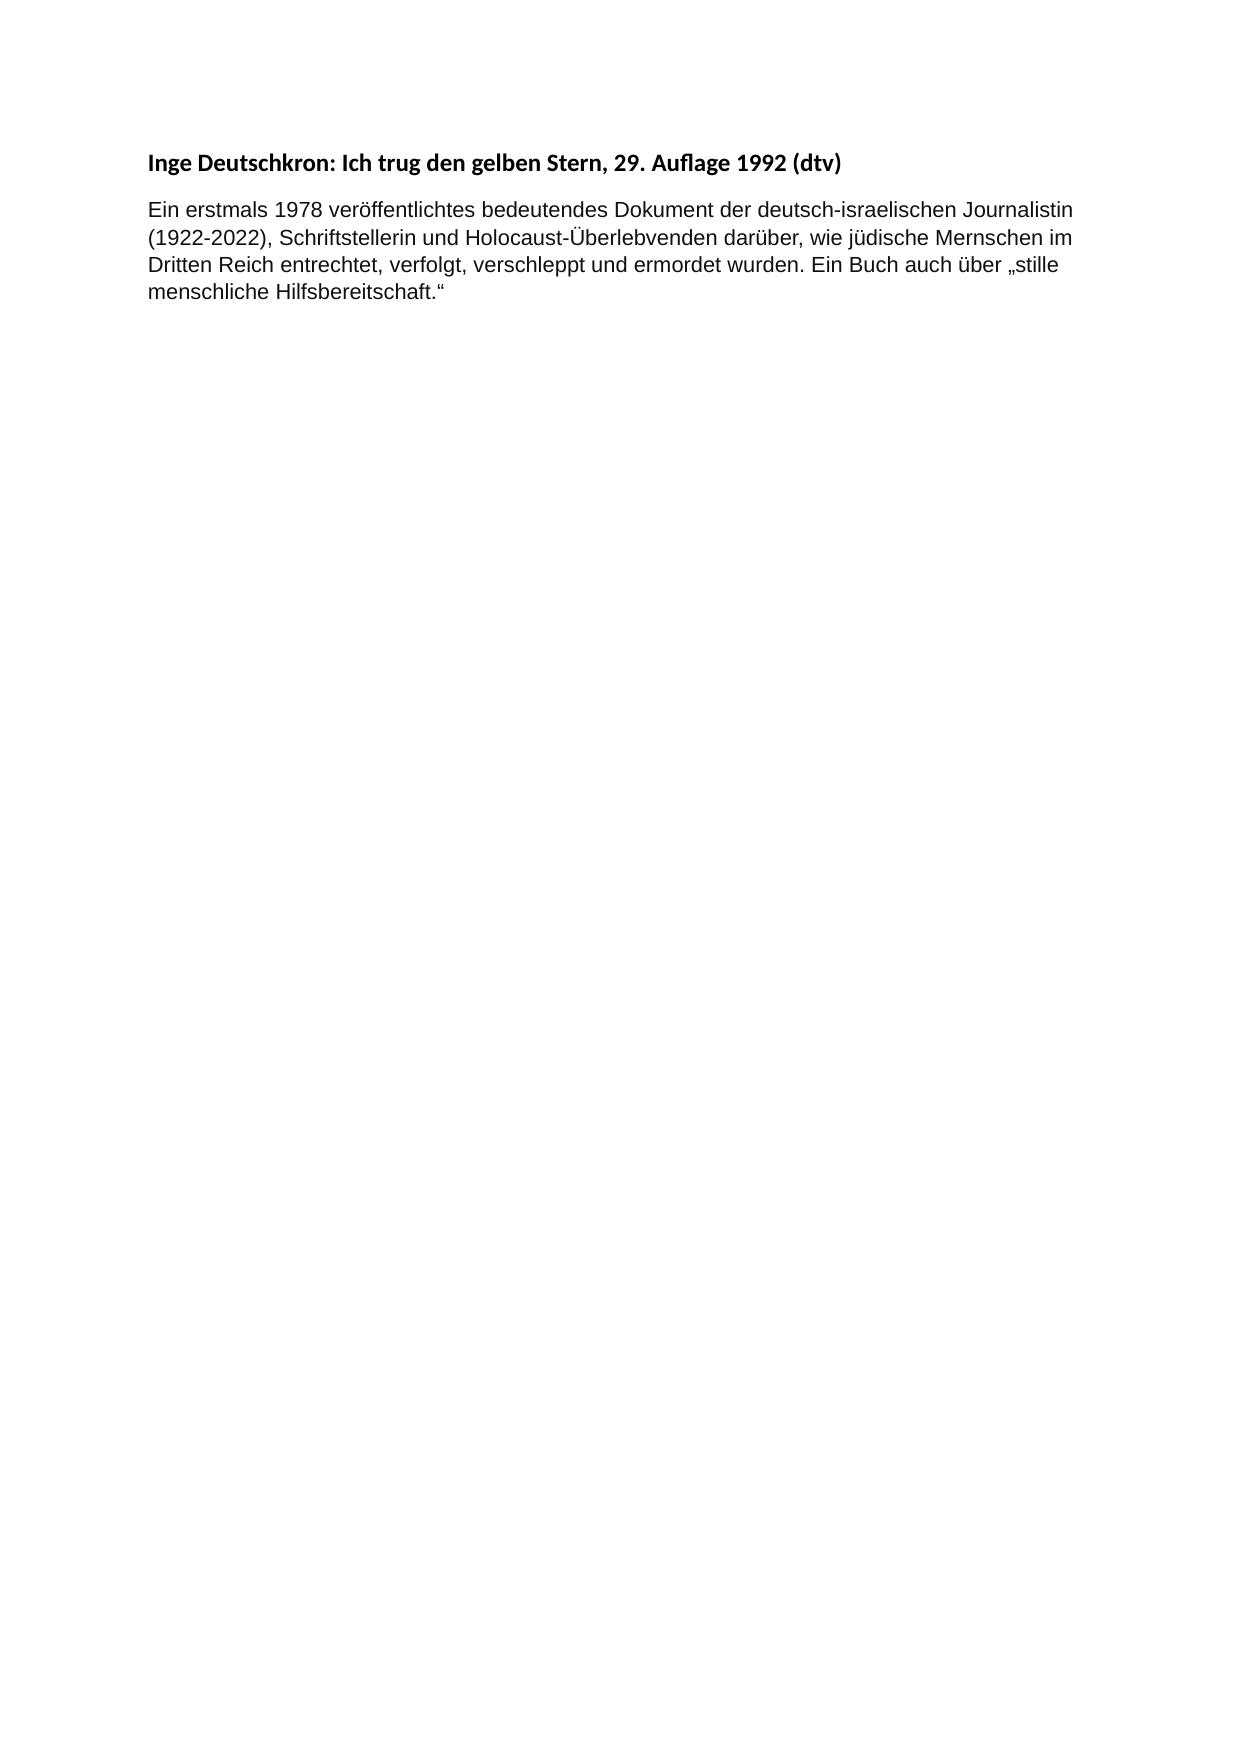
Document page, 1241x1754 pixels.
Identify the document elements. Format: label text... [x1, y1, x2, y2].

text Inge Deutschkron: Ich trug den gelben Stern, 29. Auflage 1992 (dtv) [148, 148, 1093, 178]
text Ein erstmals 1978 veröffentlichtes bedeutendes Dokument der deutsch-israelischen Journalistin (1922-2022), Schriftstellerin und Holocaust-Überlebvenden darüber, wie jüdische Mernschen im Dritten Reich entrechtet, verfolgt, verschleppt und ermordet wurden. Ein Buch auch über „stille menschliche Hilfsbereitschaft.“ [148, 197, 1093, 304]
